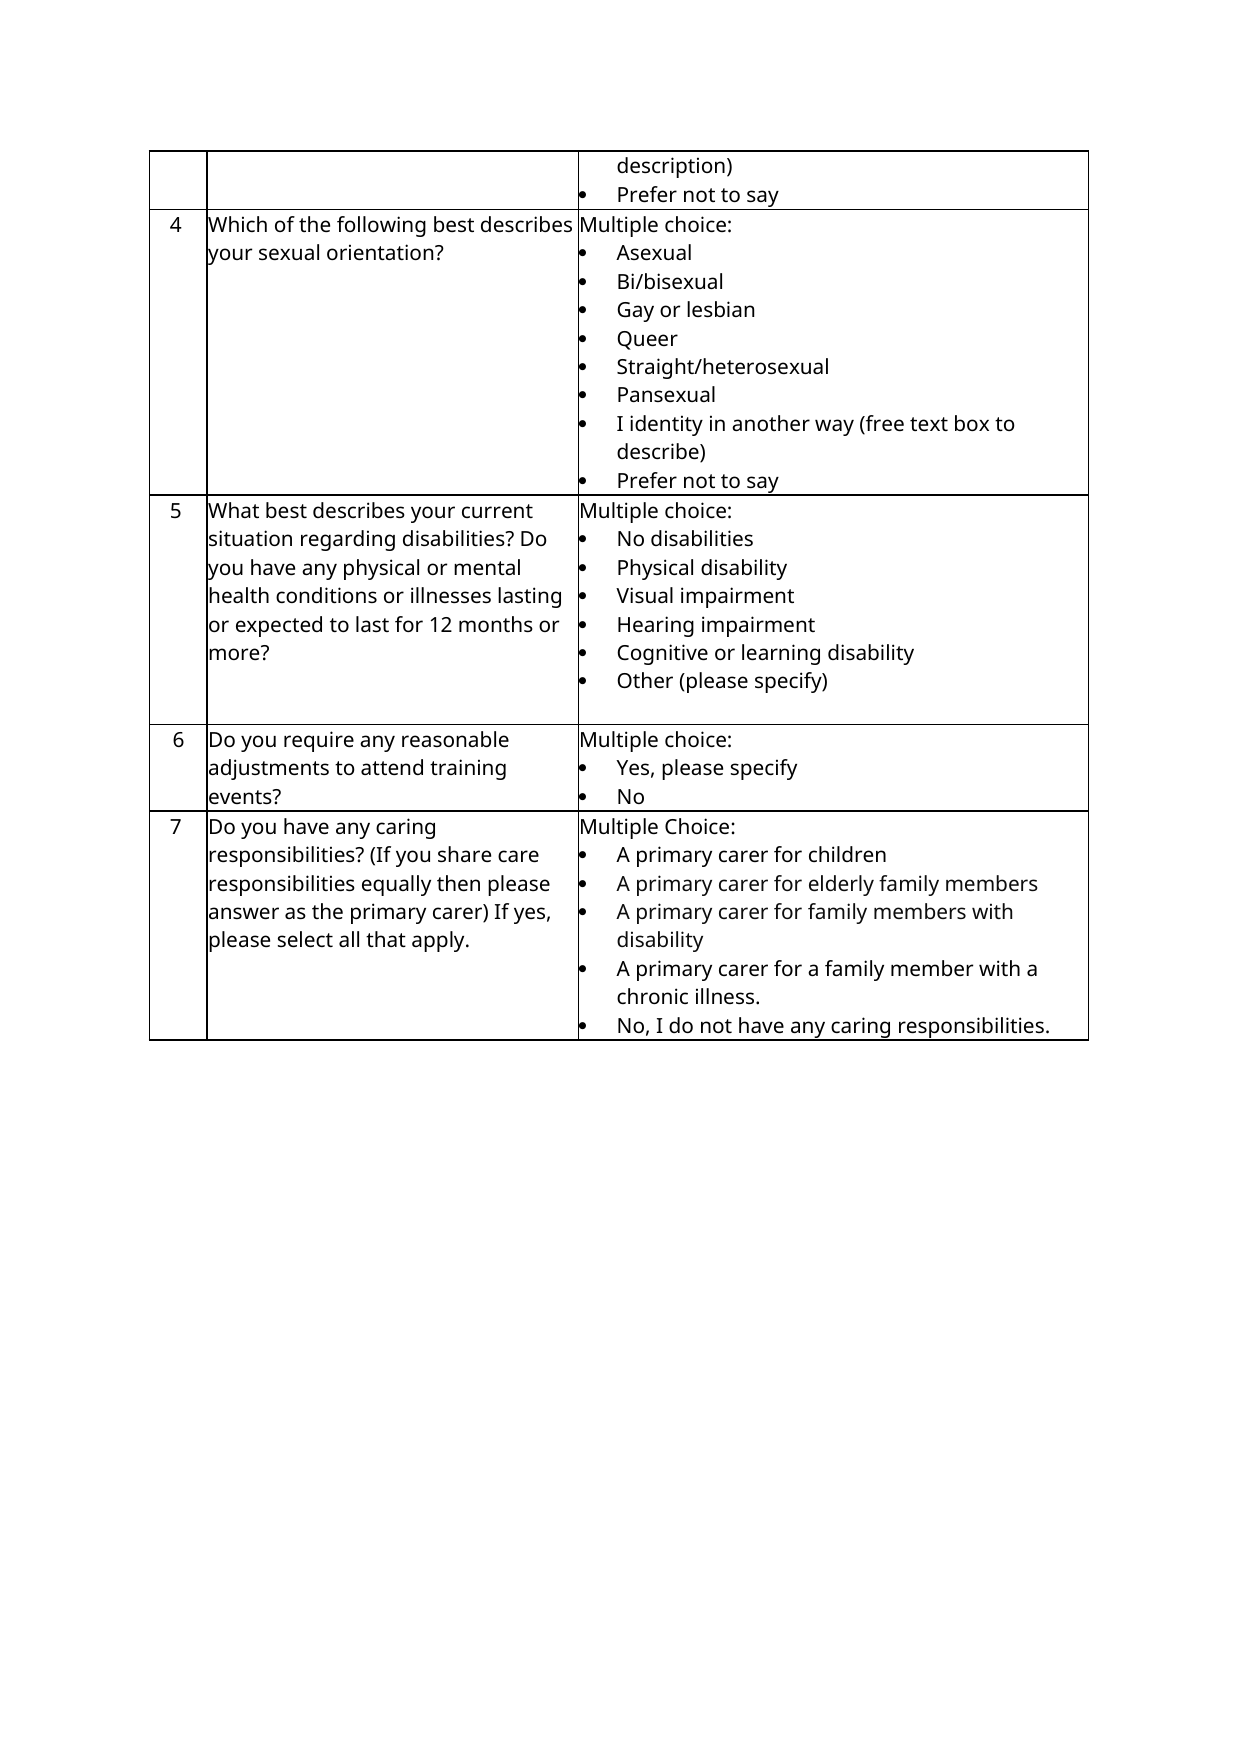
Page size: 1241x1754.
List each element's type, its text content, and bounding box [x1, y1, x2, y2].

table_cell Multiple Choice: A primary carer for children A primary carer for elderly family members A primary carer for family members with disability A primary carer for a family member with a chronic illness. No, I do not have any caring responsibilities. [579, 812, 1088, 1039]
table_cell 7 [150, 812, 206, 1039]
table_cell Multiple choice: Yes, please specify No [579, 725, 1088, 810]
table_cell Multiple choice: No disabilities Physical disability Visual impairment Hearing impairment Cognitive or learning disability Other (please specify) [579, 496, 1088, 723]
table_cell Multiple choice: Asexual Bi/bisexual Gay or lesbian Queer Straight/heterosexual Pansexual I identity in another way (free text box to describe) Prefer not to say [579, 210, 1088, 494]
table_cell 5 [150, 496, 206, 723]
table_cell Do you require any reasonable adjustments to attend training events? [208, 725, 578, 810]
table_cell 3 [150, 152, 206, 208]
table_cell 6 [150, 725, 206, 810]
table_cell What best describes your current situation regarding disabilities? Do you have any physical or mental health conditions or illnesses lasting or expected to last for 12 months or more? [208, 496, 578, 723]
table_cell Which of the following best describes your sexual orientation? [208, 210, 578, 494]
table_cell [208, 152, 578, 208]
table_cell Do you have any caring responsibilities? (If you share care responsibilities equally then please answer as the primary carer) If yes, please select all that apply. [208, 812, 578, 1039]
table_cell 4 [150, 210, 206, 494]
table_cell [579, 152, 1088, 208]
